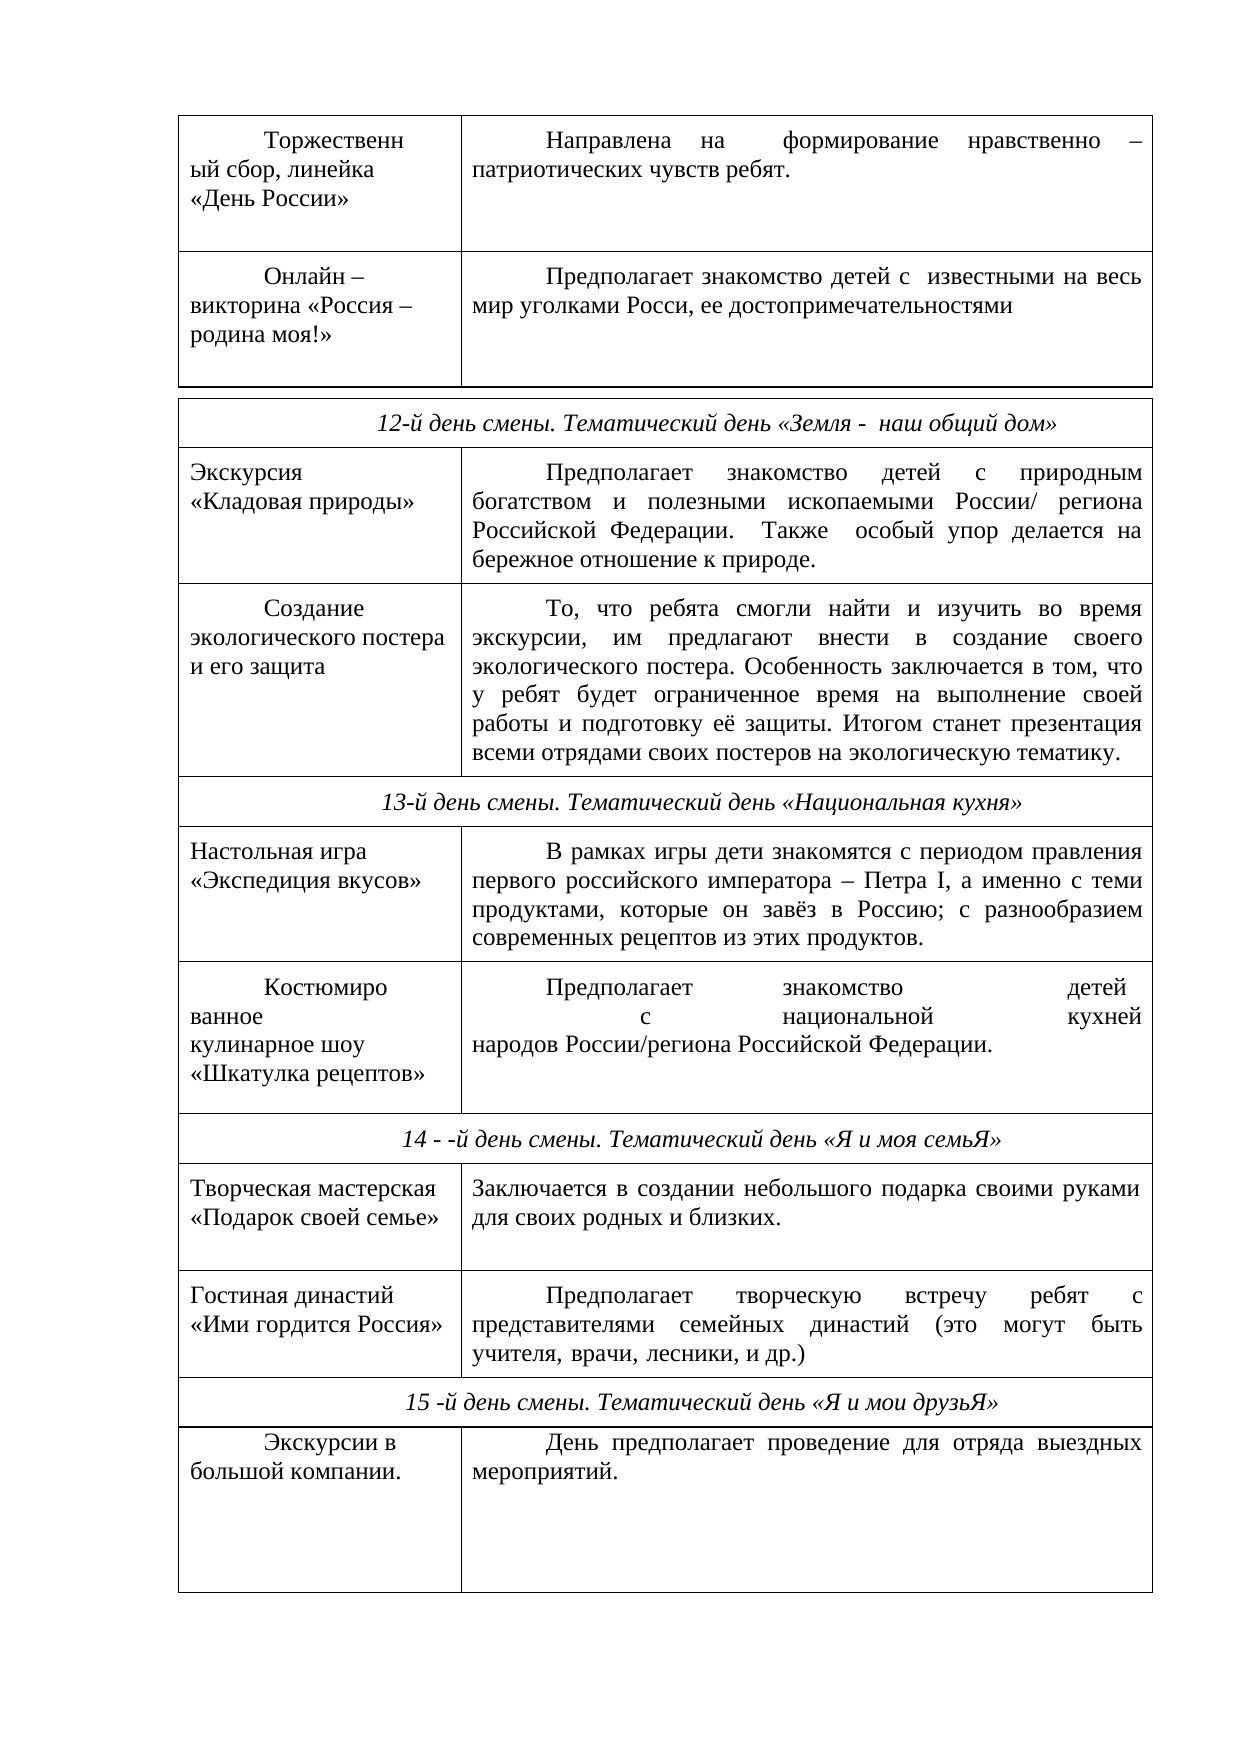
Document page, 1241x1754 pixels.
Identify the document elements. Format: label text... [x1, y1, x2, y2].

table_cell Экскурсия «Кладовая природы» [179, 448, 461, 583]
table_cell Экскурсии в большой компании. [179, 1428, 461, 1592]
table_cell 14 - -й день смены. Тематический день «Я и моя семьЯ» [179, 1114, 1152, 1163]
table_cell То, что ребята смогли найти и изучить во время экскурсии, им предлагают внести в создание своего экологического постера. Особенность заключается в том, что у ребят будет ограниченное время на выполнение своей работы и подготовку её защиты. Итогом станет презентация всеми отрядами своих постеров на экологическую тематику. [462, 584, 1152, 776]
table_header 12-й день смены. Тематический день «Земля - наш общий дом» [179, 399, 1152, 447]
table_cell 13-й день смены. Тематический день «Национальная кухня» [179, 777, 1152, 826]
table_cell Направлена на формирование нравственно – патриотических чувств ребят. [462, 116, 1152, 251]
table_cell Предполагает знакомство детей с известными на весь мир уголками Росси, ее достопримечательностями [462, 252, 1152, 386]
table_cell Онлайн – викторина «Россия – родина моя!» [179, 252, 461, 386]
table_cell 15 -й день смены. Тематический день «Я и мои друзьЯ» [179, 1378, 1152, 1426]
table_cell Костюмированное кулинарное шоу «Шкатулка рецептов» [179, 962, 461, 1113]
table_cell Творческая мастерская «Подарок своей семье» [179, 1164, 461, 1270]
table_cell Предполагает знакомство детей с национальной кухней народов России/региона Российской Федерации. [462, 962, 1152, 1113]
table_cell Предполагает знакомство детей с природным богатством и полезными ископаемыми России/ региона Российской Федерации. Также особый упор делается на бережное отношение к природе. [462, 448, 1152, 583]
table_cell Настольная игра «Экспедиция вкусов» [179, 827, 461, 961]
table_cell В рамках игры дети знакомятся с периодом правления первого российского императора – Петра I, а именно с теми продуктами, которые он завёз в Россию; с разнообразием современных рецептов из этих продуктов. [462, 827, 1152, 961]
table_cell День предполагает проведение для отряда выездных мероприятий. [462, 1428, 1152, 1592]
table_cell Заключается в создании небольшого подарка своими руками для своих родных и близких. [462, 1164, 1152, 1270]
table_cell Предполагает творческую встречу ребят с представителями семейных династий (это могут быть учителя, врачи, лесники, и др.) [462, 1271, 1152, 1377]
table_cell Создание экологического постера и его защита [179, 584, 461, 776]
table_cell Гостиная династий «Ими гордится Россия» [179, 1271, 461, 1377]
table_cell Торжественный сбор, линейка «День России» [179, 116, 461, 251]
